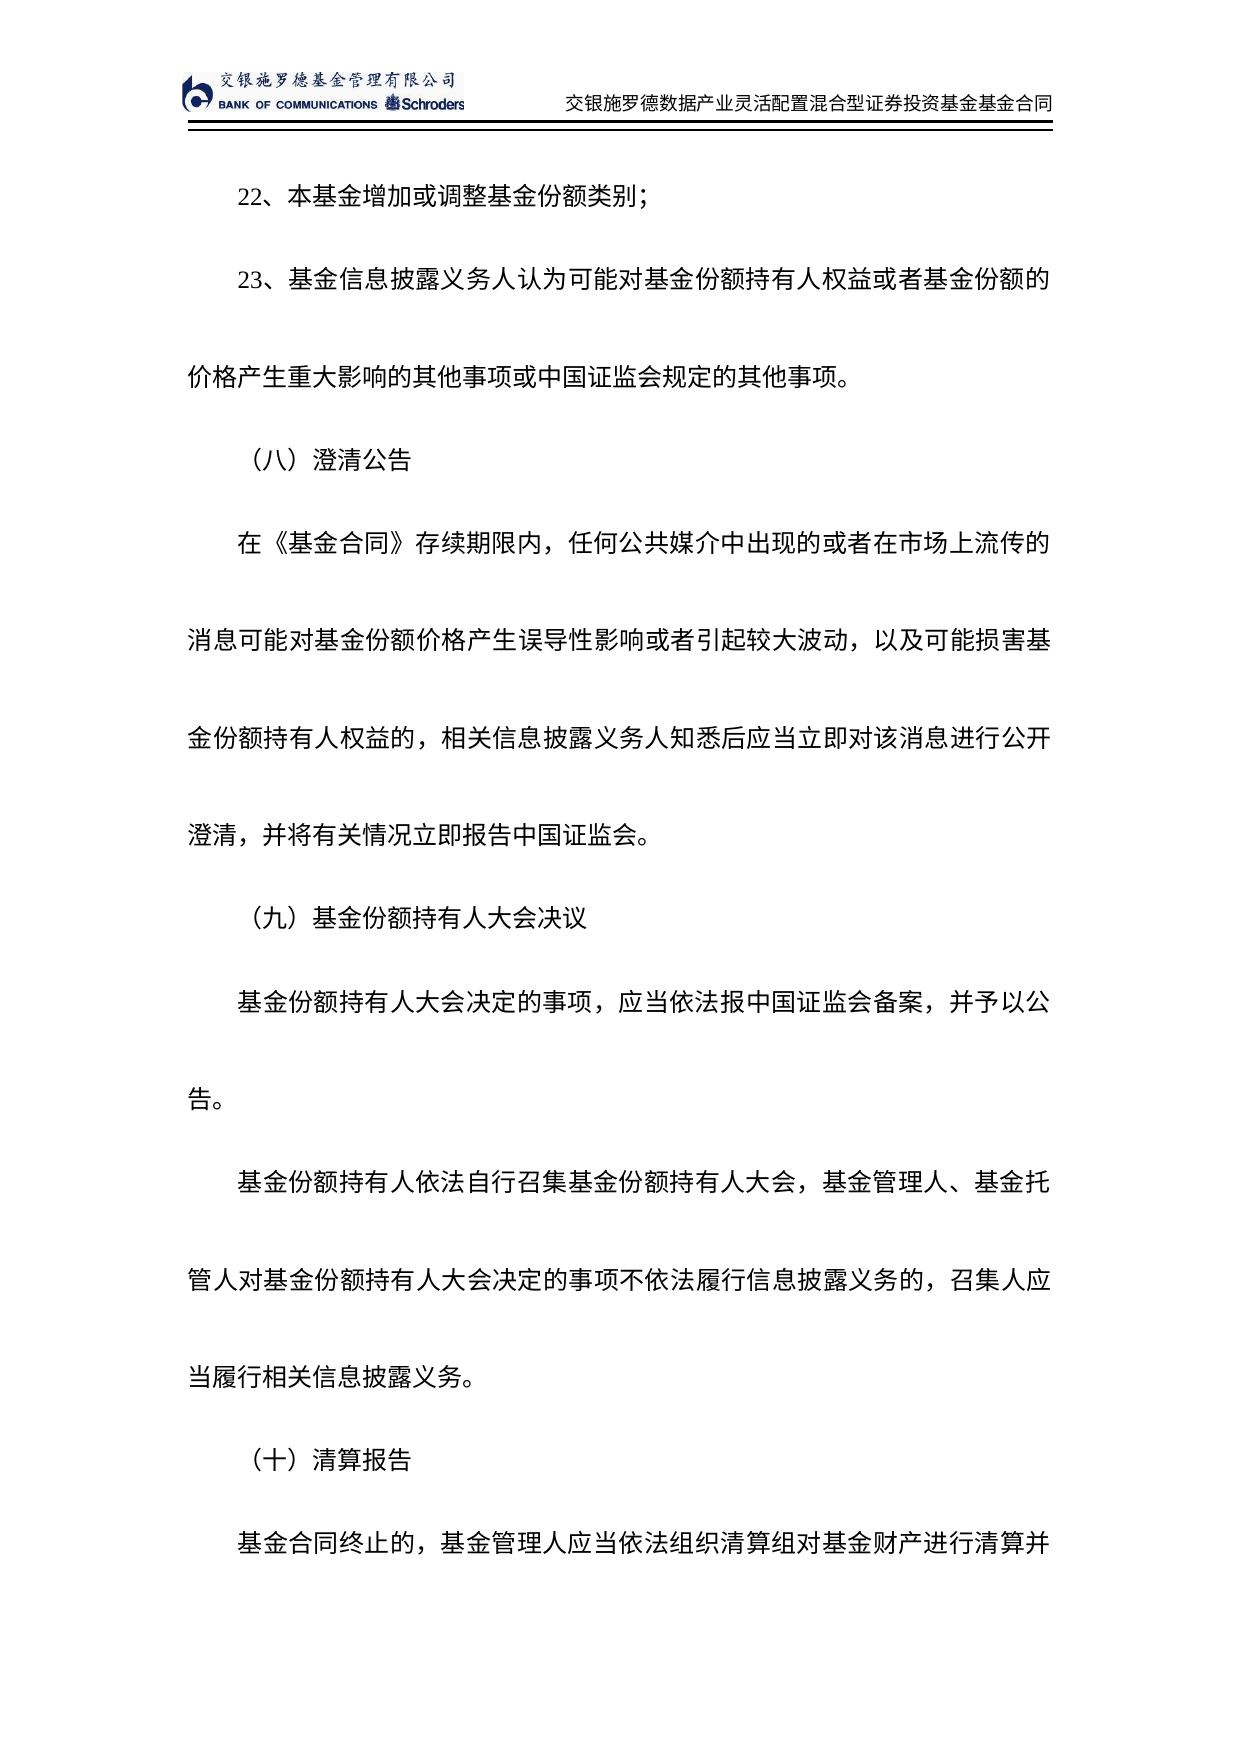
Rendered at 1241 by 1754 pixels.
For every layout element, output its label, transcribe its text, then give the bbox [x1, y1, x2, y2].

picture [182, 72, 464, 112]
text （八）澄清公告 [187, 426, 1053, 491]
text 23、基金信息披露义务人认为可能对基金份额持有人权益或者基金份额的价格产生重大影响的其他事项或中国证监会规定的其他事项。 [187, 245, 1053, 408]
text 基金份额持有人依法自行召集基金份额持有人大会，基金管理人、基金托管人对基金份额持有人大会决定的事项不依法履行信息披露义务的，召集人应当履行相关信息披露义务。 [187, 1148, 1053, 1408]
text （十）清算报告 [187, 1426, 1053, 1491]
text 基金份额持有人大会决定的事项，应当依法报中国证监会备案，并予以公告。 [187, 968, 1053, 1130]
text 22、本基金增加或调整基金份额类别； [187, 162, 1053, 227]
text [187, 1509, 1053, 1574]
text （九）基金份额持有人大会决议 [187, 884, 1053, 949]
text 在《基金合同》存续期限内，任何公共媒介中出现的或者在市场上流传的消息可能对基金份额价格产生误导性影响或者引起较大波动，以及可能损害基金份额持有人权益的，相关信息披露义务人知悉后应当立即对该消息进行公开澄清，并将有关情况立即报告中国证监会。 [187, 509, 1053, 866]
